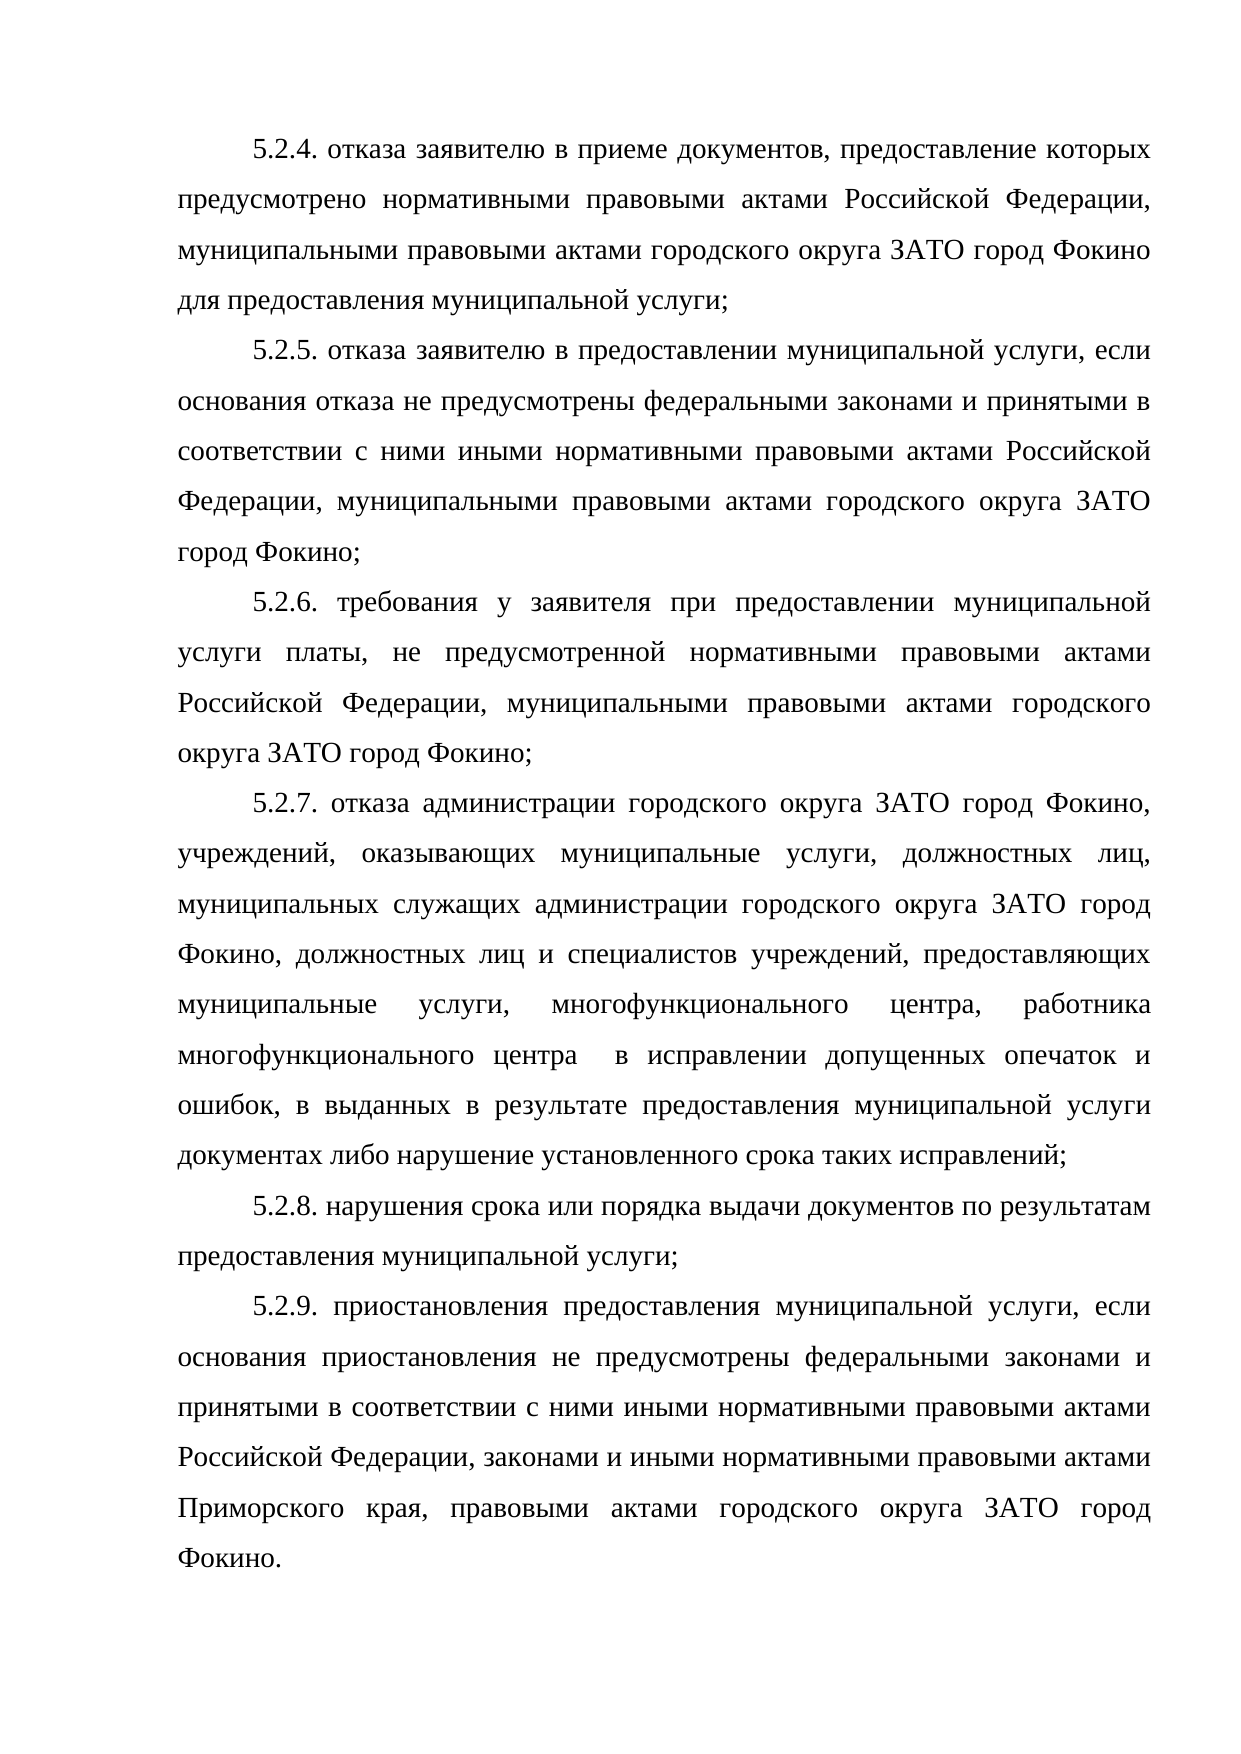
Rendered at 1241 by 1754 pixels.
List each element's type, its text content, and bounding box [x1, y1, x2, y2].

text 5.2.7. отказа администрации городского округа ЗАТО город Фокино, учреждений, оказывающих муниципальные услуги, должностных лиц, муниципальных служащих администрации городского округа ЗАТО город Фокино, должностных лиц и специалистов учреждений, предоставляющих муниципальные услуги, многофункционального центра, работника многофункционального центра в исправлении допущенных опечаток и ошибок, в выданных в результате предоставления муниципальной услуги документах либо нарушение установленного срока таких исправлений; [177, 785, 1152, 1171]
text 5.2.9. приостановления предоставления муниципальной услуги, если основания приостановления не предусмотрены федеральными законами и принятыми в соответствии с ними иными нормативными правовыми актами Российской Федерации, законами и иными нормативными правовыми актами Приморского края, правовыми актами городского округа ЗАТО город Фокино. [177, 1288, 1152, 1573]
text 5.2.6. требования у заявителя при предоставлении муниципальной услуги платы, не предусмотренной нормативными правовыми актами Российской Федерации, муниципальными правовыми актами городского округа ЗАТО город Фокино; [177, 584, 1152, 768]
text 5.2.4. отказа заявителю в приеме документов, предоставление которых предусмотрено нормативными правовыми актами Российской Федерации, муниципальными правовыми актами городского округа ЗАТО город Фокино для предоставления муниципальной услуги; [177, 131, 1152, 316]
text 5.2.8. нарушения срока или порядка выдачи документов по результатам предоставления муниципальной услуги; [177, 1188, 1152, 1272]
text 5.2.5. отказа заявителю в предоставлении муниципальной услуги, если основания отказа не предусмотрены федеральными законами и принятыми в соответствии с ними иными нормативными правовыми актами Российской Федерации, муниципальными правовыми актами городского округа ЗАТО город Фокино; [177, 332, 1152, 567]
